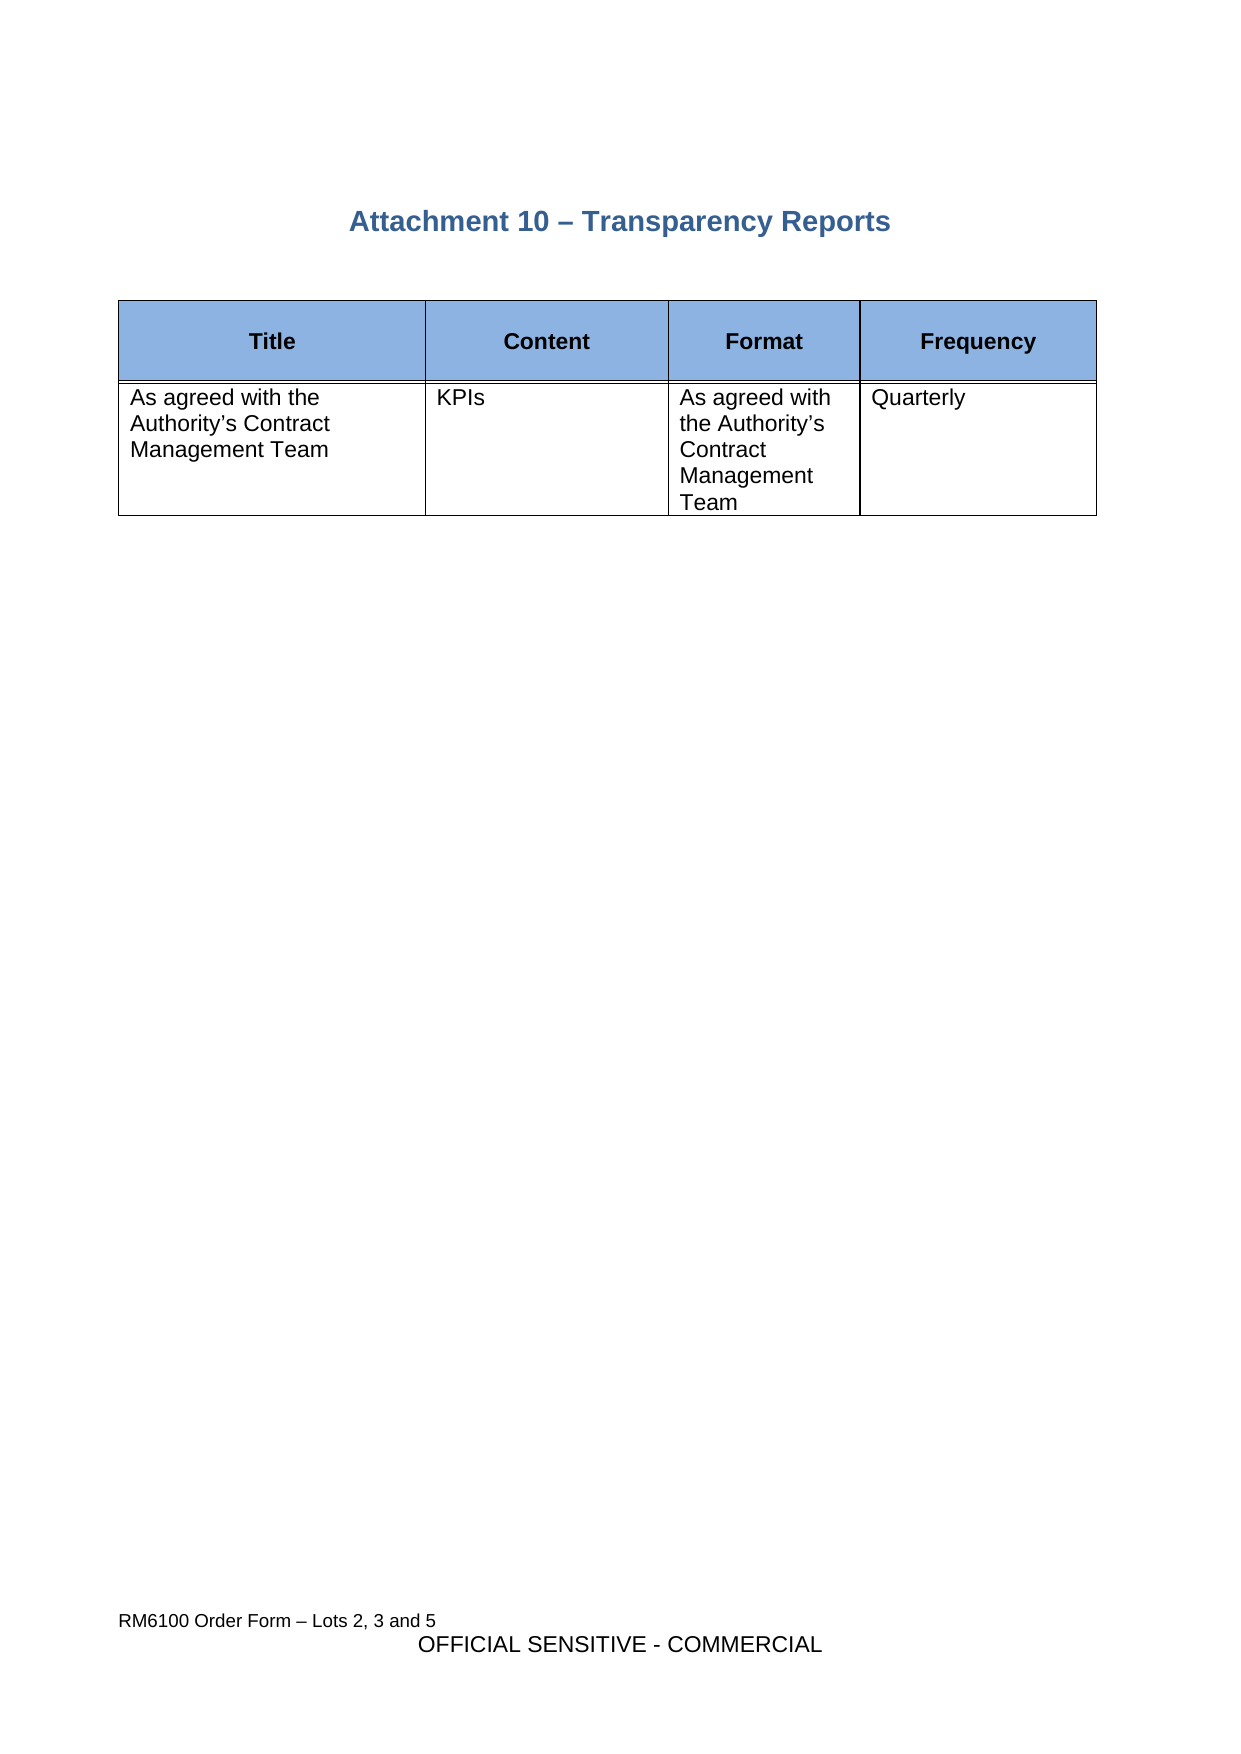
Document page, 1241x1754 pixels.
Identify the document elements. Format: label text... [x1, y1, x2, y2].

table_header Title [119, 301, 425, 380]
table_header Format [669, 301, 859, 380]
text Attachment 10 – Transparency Reports [118, 204, 1122, 238]
table_header Frequency [861, 301, 1096, 380]
table_cell As agreed with the Authority’s Contract Management Team [669, 384, 859, 515]
table_cell As agreed with the Authority’s Contract Management Team [119, 384, 425, 515]
table_cell KPIs [426, 384, 668, 515]
table_cell Quarterly [861, 384, 1096, 515]
table_header Content [426, 301, 668, 380]
